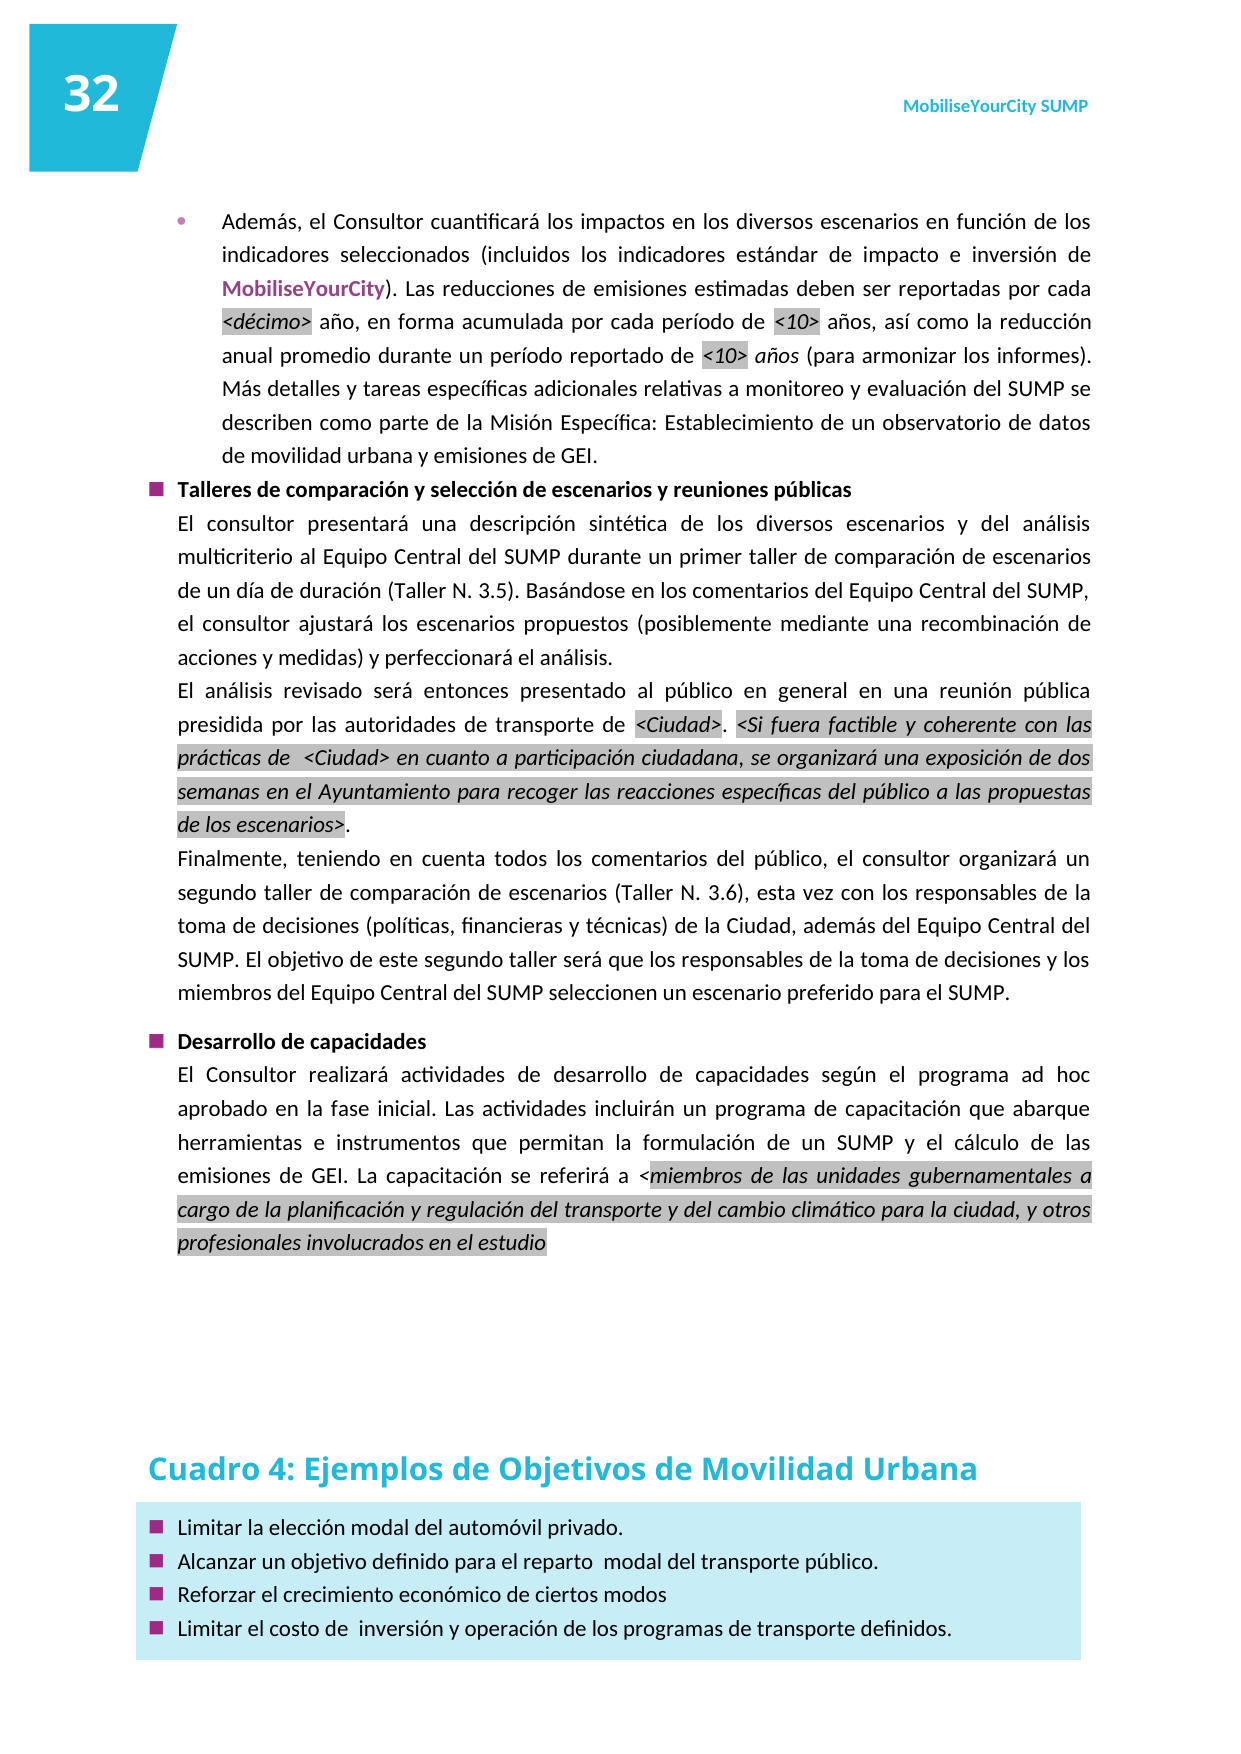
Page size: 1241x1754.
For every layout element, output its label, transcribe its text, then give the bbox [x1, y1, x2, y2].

list Talleres de comparación y selección de escenarios y reuniones públicas [148, 475, 1092, 503]
list Además, el Consultor cuantificará los impactos en los diversos escenarios en función de los indicadores seleccionados (incluidos los indicadores estándar de impacto e inversión de MobiliseYourCity). Las reducciones de emisiones estimadas deben ser reportadas por cada <décimo> año, en forma acumulada por cada período de <10> años, así como la reducción anual promedio durante un período reportado de <10> años (para armonizar los informes). Más detalles y tareas específicas adicionales relativas a monitoreo y evaluación del SUMP se describen como parte de la Misión Específica: Establecimiento de un observatorio de datos de movilidad urbana y emisiones de GEI. [177, 207, 1092, 469]
list El análisis revisado será entonces presentado al público en general en una reunión pública presidida por las autoridades de transporte de <Ciudad>. <Si fuera factible y coherente con las prácticas de <Ciudad> en cuanto a participación ciudadana, se organizará una exposición de dos semanas en el Ayuntamiento para recoger las reacciones específicas del público a las propuestas de los escenarios>. [177, 805, 1092, 838]
list El consultor presentará una descripción sintética de los diversos escenarios y del análisis multicriterio al Equipo Central del SUMP durante un primer taller de comparación de escenarios de un día de duración (Taller N. 3.5). Basándose en los comentarios del Equipo Central del SUMP, el consultor ajustará los escenarios propuestos (posiblemente mediante una recombinación de acciones y medidas) y perfeccionará el análisis. [177, 509, 1092, 671]
list Finalmente, teniendo en cuenta todos los comentarios del público, el consultor organizará un segundo taller de comparación de escenarios (Taller N. 3.6), esta vez con los responsables de la toma de decisiones (políticas, financieras y técnicas) de la Ciudad, además del Equipo Central del SUMP. El objetivo de este segundo taller será que los responsables de la toma de decisiones y los miembros del Equipo Central del SUMP seleccionen un escenario preferido para el SUMP. [177, 844, 1092, 1006]
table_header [136, 1502, 1081, 1660]
list El Consultor realizará actividades de desarrollo de capacidades según el programa ad hoc aprobado en la fase inicial. Las actividades incluirán un programa de capacitación que abarque herramientas e instrumentos que permitan la formulación de un SUMP y el cálculo de las emisiones de GEI. La capacitación se referirá a <miembros de las unidades gubernamentales a cargo de la planificación y regulación del transporte y del cambio climático para la ciudad, y otros profesionales involucrados en el estudio [177, 1061, 1092, 1195]
text Cuadro 4: Ejemplos de Objetivos de Movilidad Urbana [148, 1446, 1092, 1489]
list Desarrollo de capacidades [148, 1027, 1092, 1055]
list El análisis revisado será entonces presentado al público en general en una reunión pública presidida por las autoridades de transporte de <Ciudad>. <Si fuera factible y coherente con las prácticas de <Ciudad> en cuanto a participación ciudadana, se organizará una exposición de dos semanas en el Ayuntamiento para recoger las reacciones específicas del público a las propuestas de los escenarios>. [177, 676, 1092, 744]
